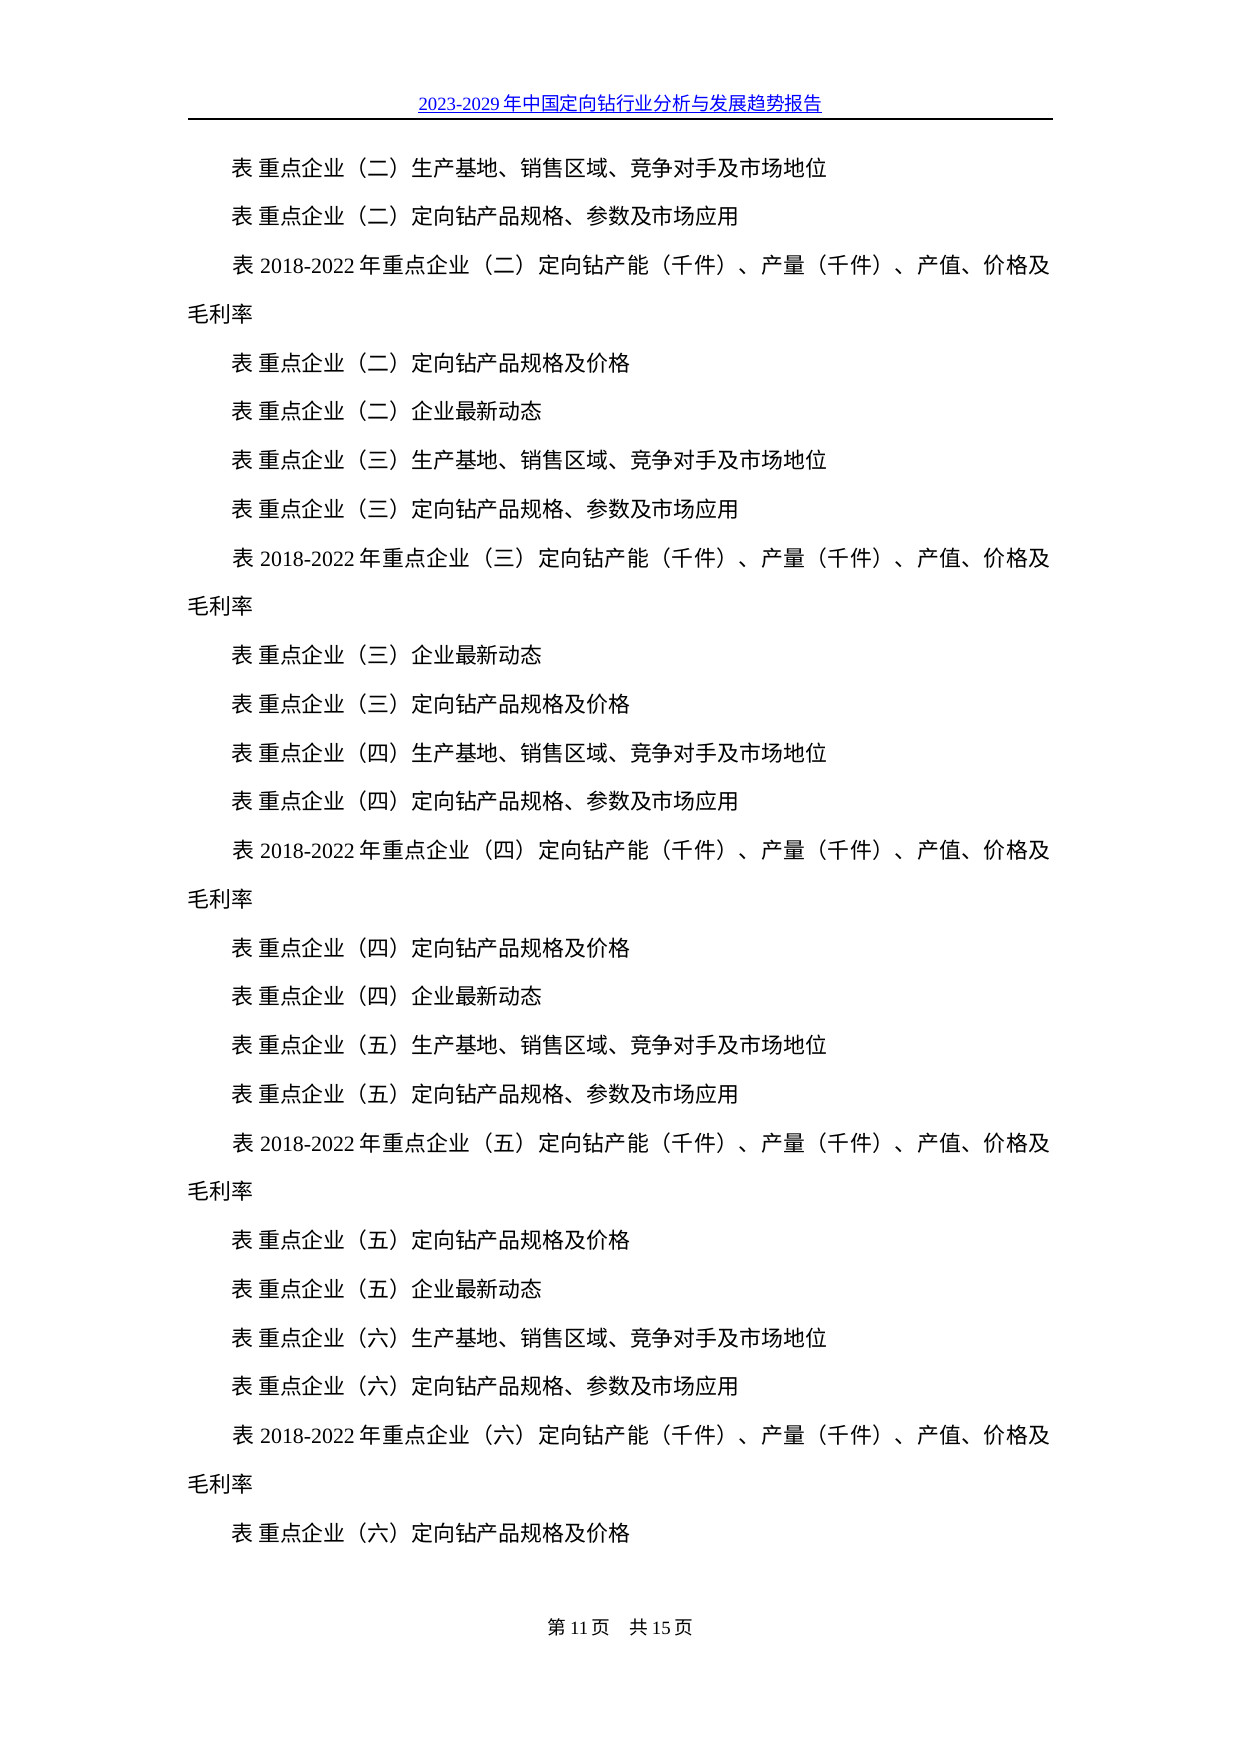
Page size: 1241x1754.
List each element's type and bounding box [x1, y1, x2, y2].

text [187, 150, 1053, 1548]
